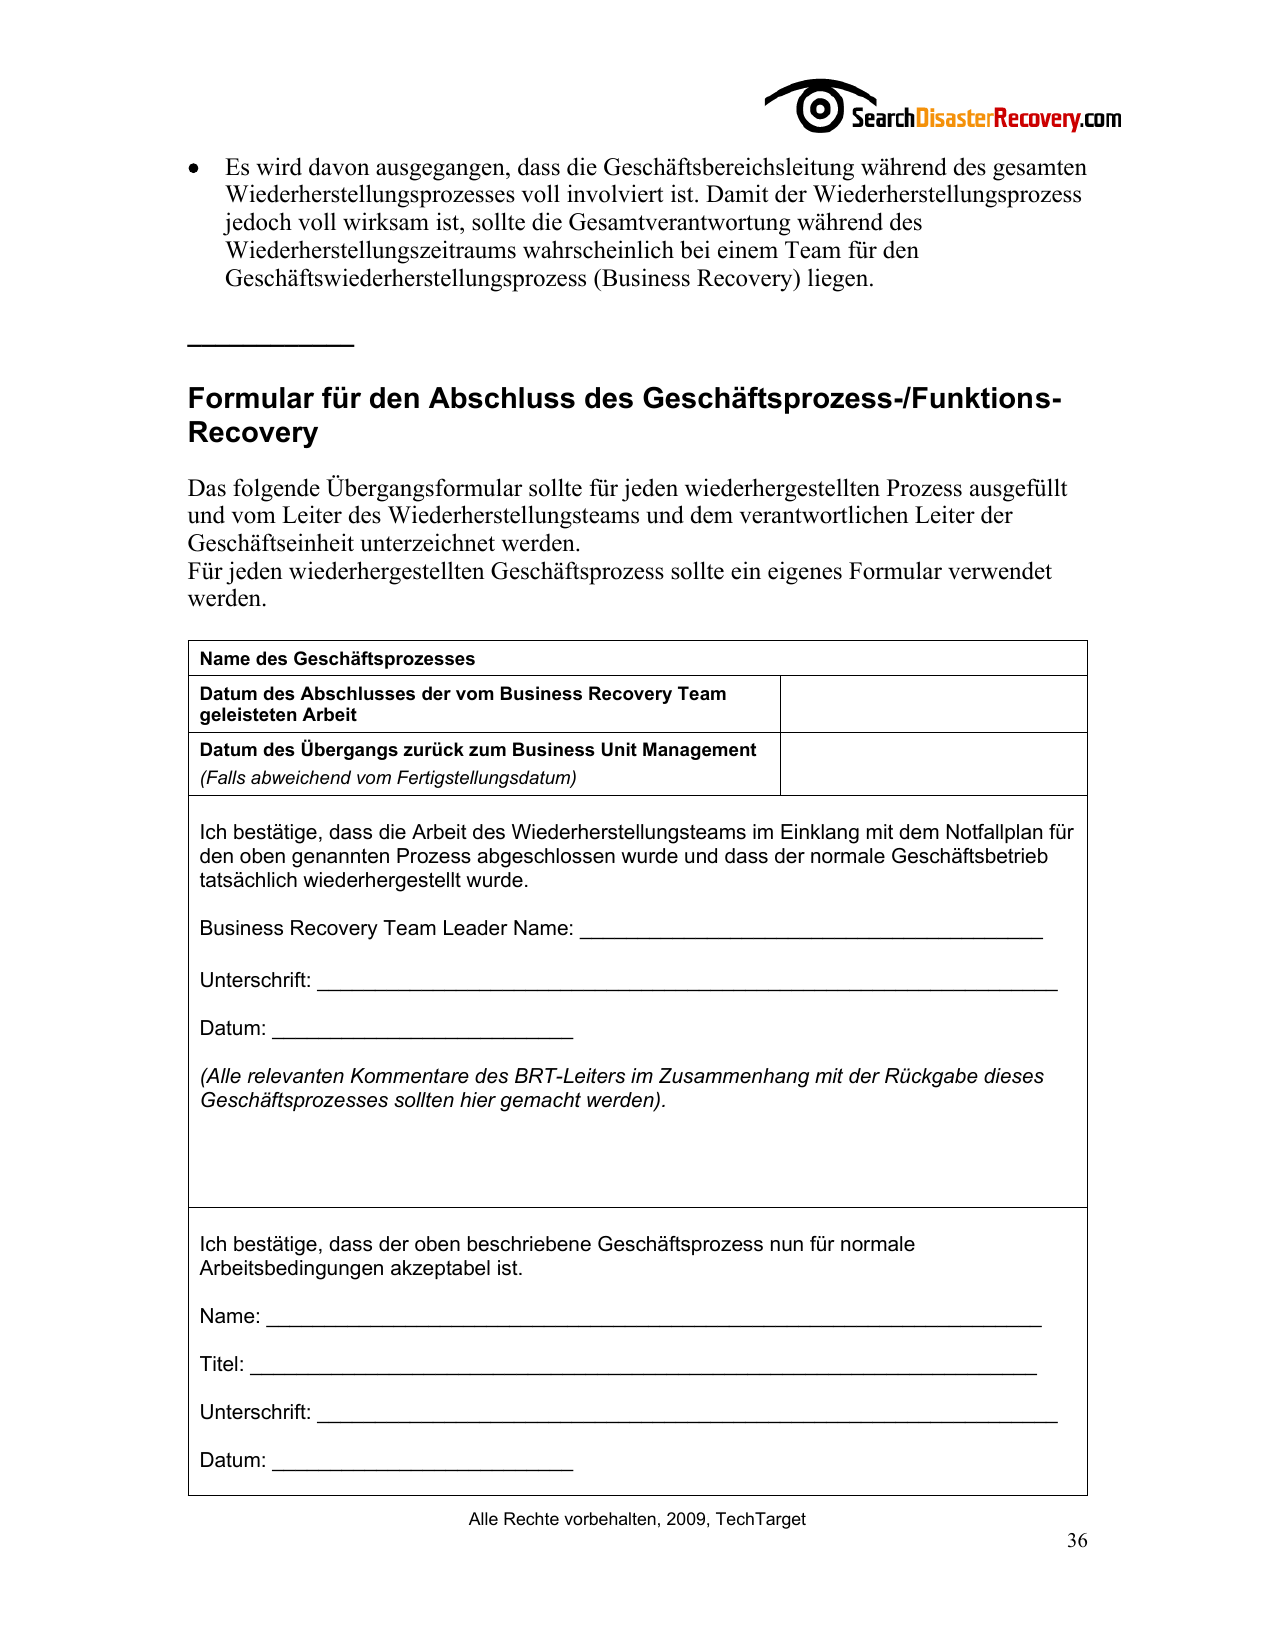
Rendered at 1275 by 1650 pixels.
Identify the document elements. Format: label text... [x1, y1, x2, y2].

text Für jeden wiederhergestellten Geschäftsprozess sollte ein eigenes Formular verwendet werden. [187, 557, 1087, 612]
list Es wird davon ausgegangen, dass die Geschäftsbereichsleitung während des gesamten Wiederherstellungsprozesses voll involviert ist. Damit der Wiederherstellungsprozess jedoch voll wirksam ist, sollte die Gesamtverantwortung während des Wiederherstellungszeitraums wahrscheinlich bei einem Team für den Geschäftswiederherstellungsprozess (Business Recovery) liegen. [187, 150, 1087, 291]
table_cell Ich bestätige, dass die Arbeit des Wiederherstellungsteams im Einklang mit dem Notfallplan für den oben genannten Prozess abgeschlossen wurde und dass der normale Geschäftsbetrieb tatsächlich wiederhergestellt wurde. Business Recovery Team Leader Name: ________________________________________ Unterschrift: ________________________________________________________________ Datum: __________________________ (Alle relevanten Kommentare des BRT-Leiters im Zusammenhang mit der Rückgabe dieses Geschäftsprozesses sollten hier gemacht werden). [189, 796, 1087, 1207]
table_header Name des Geschäftsprozesses [189, 641, 1087, 675]
subtitle Formular für den Abschluss des Geschäftsprozess-/Funktions-Recovery [187, 381, 1087, 448]
table_cell Datum des Übergangs zurück zum Business Unit Management (Falls abweichend vom Fertigstellungsdatum) [189, 733, 780, 795]
text ____________ [187, 319, 1087, 348]
table_cell Datum des Abschlusses der vom Business Recovery Team geleisteten Arbeit [189, 676, 780, 732]
picture [764, 78, 1121, 133]
text Das folgende Übergangsformular sollte für jeden wiederhergestellten Prozess ausgefüllt und vom Leiter des Wiederherstellungsteams und dem verantwortlichen Leiter der Geschäftseinheit unterzeichnet werden. [187, 474, 1087, 557]
table_cell [781, 733, 1087, 795]
table_cell [781, 676, 1087, 732]
table_cell Ich bestätige, dass der oben beschriebene Geschäftsprozess nun für normale Arbeitsbedingungen akzeptabel ist. Name: ___________________________________________________________________ Titel: ____________________________________________________________________ Unterschrift: ________________________________________________________________ Datum: __________________________ [189, 1208, 1087, 1495]
